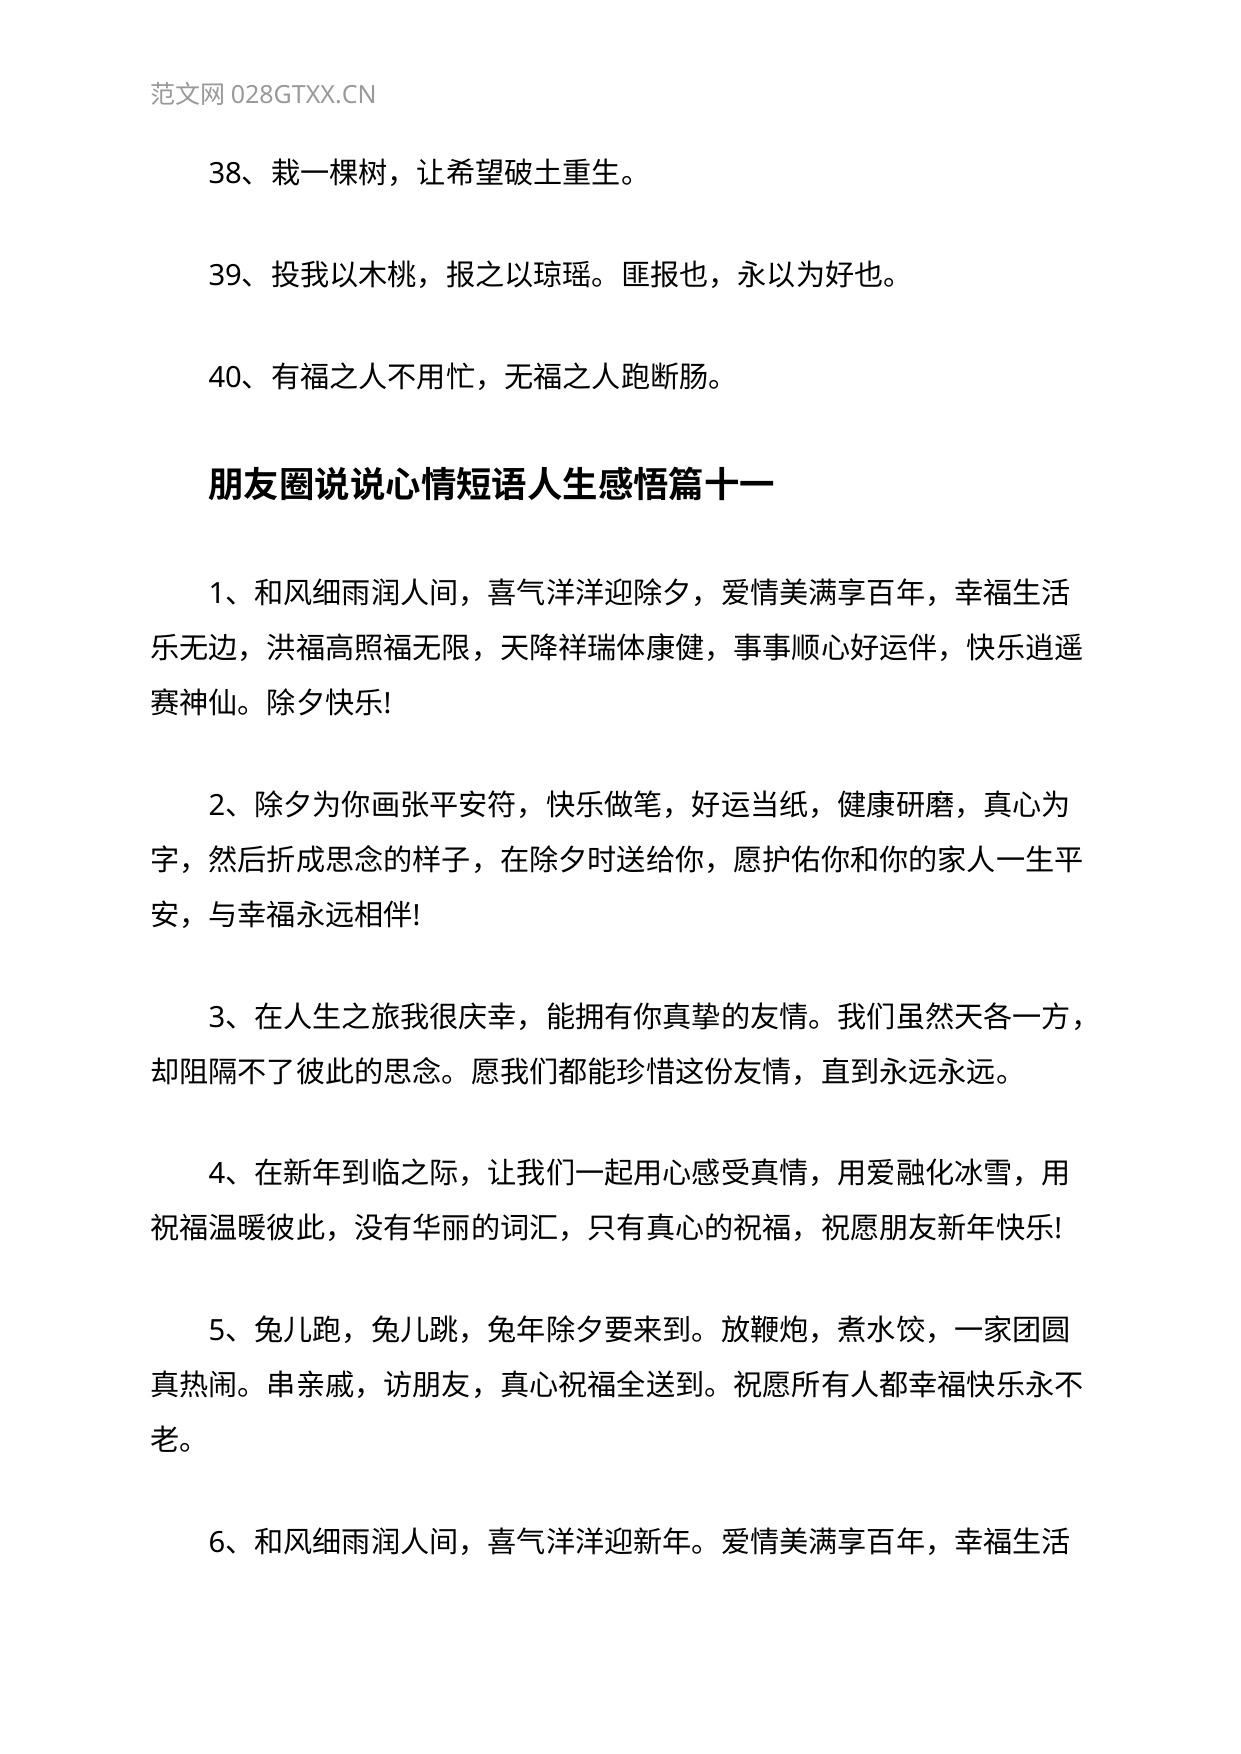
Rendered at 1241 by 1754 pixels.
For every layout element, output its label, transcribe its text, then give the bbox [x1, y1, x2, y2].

text 39、投我以木桃，报之以琼瑶。匪报也，永以为好也。 [150, 252, 1090, 294]
text 1、和风细雨润人间，喜气洋洋迎除夕，爱情美满享百年，幸福生活乐无边，洪福高照福无限，天降祥瑞体康健，事事顺心好运伴，快乐逍遥赛神仙。除夕快乐! [150, 569, 1090, 722]
text 5、兔儿跑，兔儿跳，兔年除夕要来到。放鞭炮，煮水饺，一家团圆真热闹。串亲戚，访朋友，真心祝福全送到。祝愿所有人都幸福快乐永不老。 [150, 1307, 1090, 1459]
text 2、除夕为你画张平安符，快乐做笔，好运当纸，健康研磨，真心为字，然后折成思念的样子，在除夕时送给你，愿护佑你和你的家人一生平安，与幸福永远相伴! [150, 781, 1090, 933]
text 朋友圈说说心情短语人生感悟篇十一 [150, 456, 1090, 507]
text 40、有福之人不用忙，无福之人跑断肠。 [150, 354, 1090, 396]
text 3、在人生之旅我很庆幸，能拥有你真挚的友情。我们虽然天各一方，却阻隔不了彼此的思念。愿我们都能珍惜这份友情，直到永远永远。 [150, 993, 1090, 1090]
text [150, 1518, 1090, 1561]
text 4、在新年到临之际，让我们一起用心感受真情，用爱融化冰雪，用祝福温暖彼此，没有华丽的词汇，只有真心的祝福，祝愿朋友新年快乐! [150, 1150, 1090, 1247]
text 38、栽一棵树，让希望破土重生。 [150, 150, 1090, 192]
